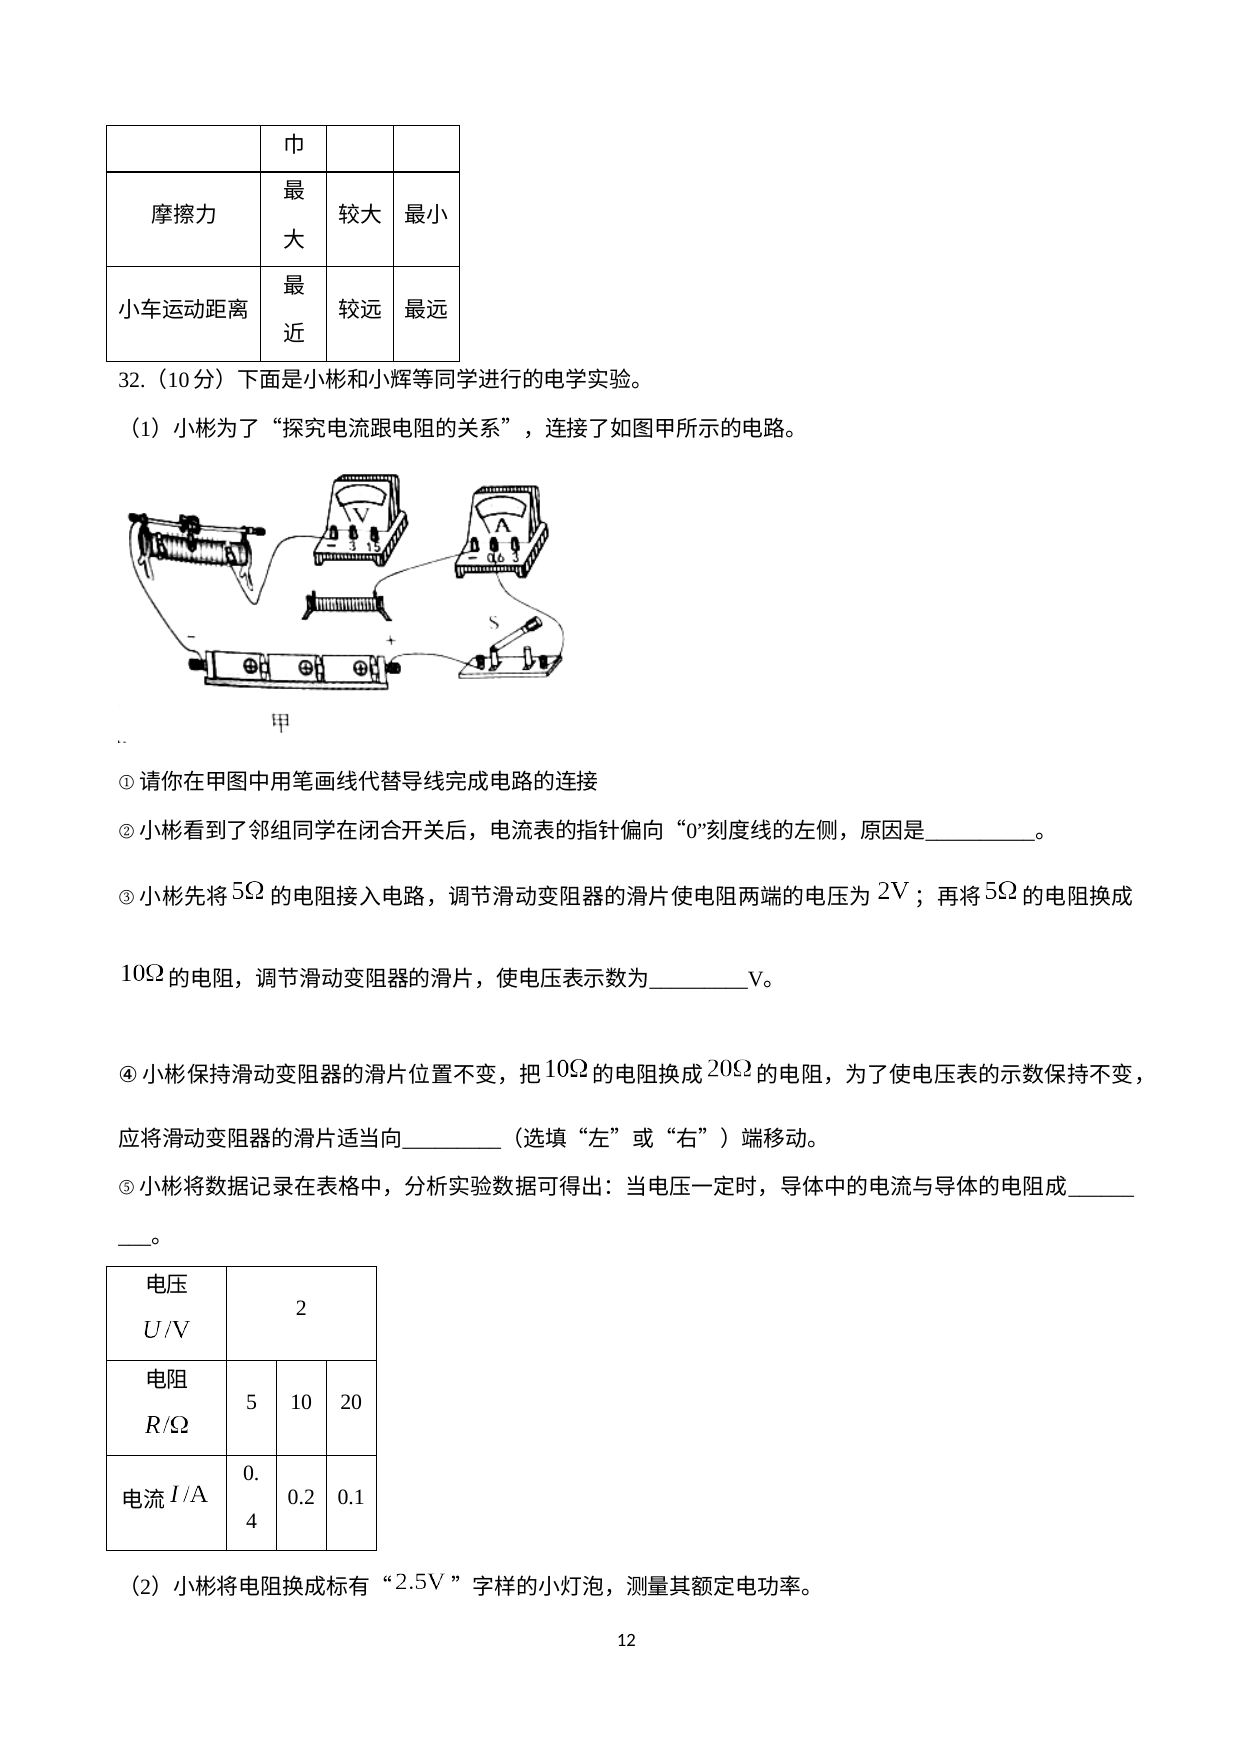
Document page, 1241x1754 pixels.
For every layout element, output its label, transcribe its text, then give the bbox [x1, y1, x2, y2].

table_cell 0.2 [277, 1456, 326, 1550]
table_header 木板 [394, 126, 459, 171]
table_header 电压 [107, 1267, 226, 1360]
table_cell 0.4 [227, 1456, 276, 1550]
table_cell 摩擦力 [107, 173, 260, 266]
table_header 2 [227, 1267, 376, 1360]
table_cell 电阻 [107, 1361, 226, 1455]
text （1）小彬为了“探究电流跟电阻的关系”，连接了如图甲所示的电路。 [118, 410, 1134, 443]
table_cell 20 [327, 1361, 376, 1455]
table_cell 最远 [394, 267, 459, 361]
table_cell 较远 [327, 267, 393, 361]
table_cell 最大 [261, 173, 326, 266]
table_cell 较大 [327, 173, 393, 266]
text ①请你在甲图中用笔画线代替导线完成电路的连接 [118, 764, 1134, 796]
table_cell 最小 [394, 173, 459, 266]
table_header 表面 [107, 126, 260, 171]
table_cell 最近 [261, 267, 326, 361]
text ②小彬看到了邻组同学在闭合开关后，电流表的指针偏向“0”刻度线的左侧，原因是__________。 [118, 812, 1134, 845]
table_cell 5 [227, 1361, 276, 1455]
text ④小彬保持滑动变阻器的滑片位置不变，把的电阻换成的电阻，为了使电压表的示数保持不变，应将滑动变阻器的滑片适当向_________（选填“左”或“右”）端移动。 [118, 1039, 1134, 1153]
text 32.（10分）下面是小彬和小辉等同学进行的电学实验。 [118, 362, 1134, 394]
text ③小彬先将的电阻接入电路，调节滑动变阻器的滑片使电阻两端的电压为；再将的电阻换成的电阻，调节滑动变阻器的滑片，使电压表示数为_________V。 [118, 861, 1134, 1023]
table_cell 0.1 [327, 1456, 376, 1550]
text （2）小彬将电阻换成标有“”字样的小灯泡，测量其额定电功率。 [118, 1551, 1134, 1616]
table_header 毛巾 [261, 126, 326, 171]
table_cell 10 [277, 1361, 326, 1455]
table_cell 小车运动距离 [107, 267, 260, 361]
text ⑤小彬将数据记录在表格中，分析实验数据可得出：当电压一定时，导体中的电流与导体的电阻成_________。 [118, 1168, 1134, 1250]
table_header 棉布 [327, 126, 393, 171]
table_cell 电流 [107, 1456, 226, 1550]
